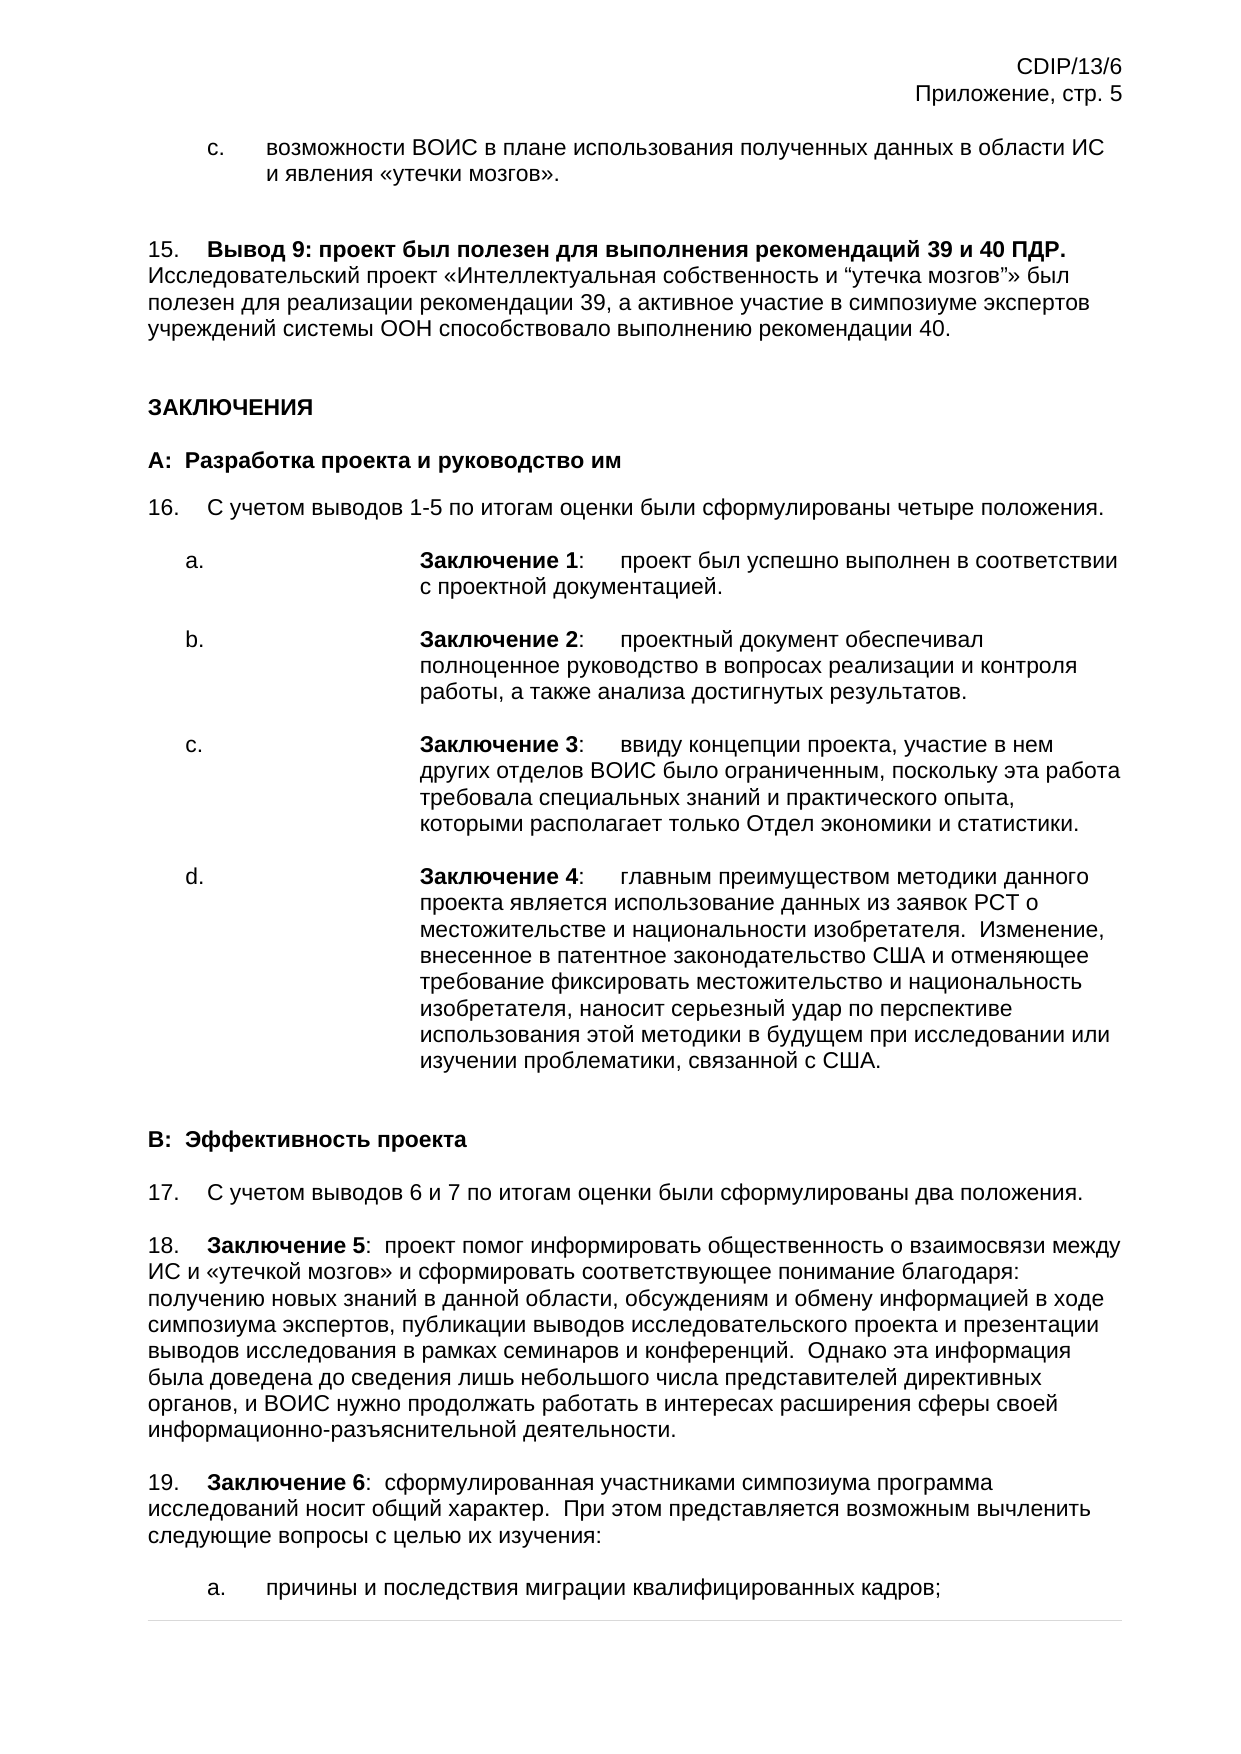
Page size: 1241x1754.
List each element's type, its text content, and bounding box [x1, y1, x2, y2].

list A: Разработка проекта и руководство им [148, 447, 1122, 473]
list Вывод 9: проект был полезен для выполнения рекомендаций 39 и 40 ПДР. Исследовательский проект «Интеллектуальная собственность и “утечка мозгов”» был полезен для реализации рекомендации 39, а активное участие в симпозиуме экспертов учреждений системы ООН способствовало выполнению рекомендации 40. [148, 236, 1122, 341]
list Заключение 5: проект помог информировать общественность о взаимосвязи между ИС и «утечкой мозгов» и сформировать соответствующее понимание благодаря: получению новых знаний в данной области, обсуждениям и обмену информацией в ходе симпозиума экспертов, публикации выводов исследовательского проекта и презентации выводов исследования в рамках семинаров и конференций. Однако эта информация была доведена до сведения лишь небольшого числа представителей директивных органов, и ВОИС нужно продолжать работать в интересах расширения сферы своей информационно-разъяснительной деятельности. [148, 1232, 1122, 1443]
text ЗАКЛЮЧЕНИЯ [148, 394, 1122, 420]
list Заключение 4: главным преимуществом методики данного проекта является использование данных из заявок PCT о местожительстве и национальности изобретателя. Изменение, внесенное в патентное законодательство США и отменяющее требование фиксировать местожительство и национальность изобретателя, наносит серьезный удар по перспективе использования этой методики в будущем при исследовании или изучении проблематики, связанной с США. [185, 863, 1122, 1074]
list Заключение 2: проектный документ обеспечивал полноценное руководство в вопросах реализации и контроля работы, а также анализа достигнутых результатов. [185, 626, 1122, 705]
list С учетом выводов 1-5 по итогам оценки были сформулированы четыре положения. [148, 494, 1122, 520]
list Заключение 3: ввиду концепции проекта, участие в нем других отделов ВОИС было ограниченным, поскольку эта работа требовала специальных знаний и практического опыта, которыми располагает только Отдел экономики и статистики. [185, 731, 1122, 836]
list причины и последствия миграции квалифицированных кадров; [207, 1574, 1122, 1601]
list Заключение 6: сформулированная участниками симпозиума программа исследований носит общий характер. При этом представляется возможным вычленить следующие вопросы с целью их изучения: [148, 1469, 1122, 1548]
list Заключение 1: проект был успешно выполнен в соответствии с проектной документацией. [185, 547, 1122, 599]
list возможности ВОИС в плане использования полученных данных в области ИС и явления «утечки мозгов». [207, 134, 1122, 187]
list B: Эффективность проекта [148, 1126, 1122, 1153]
list С учетом выводов 6 и 7 по итогам оценки были сформулированы два положения. [148, 1179, 1122, 1205]
